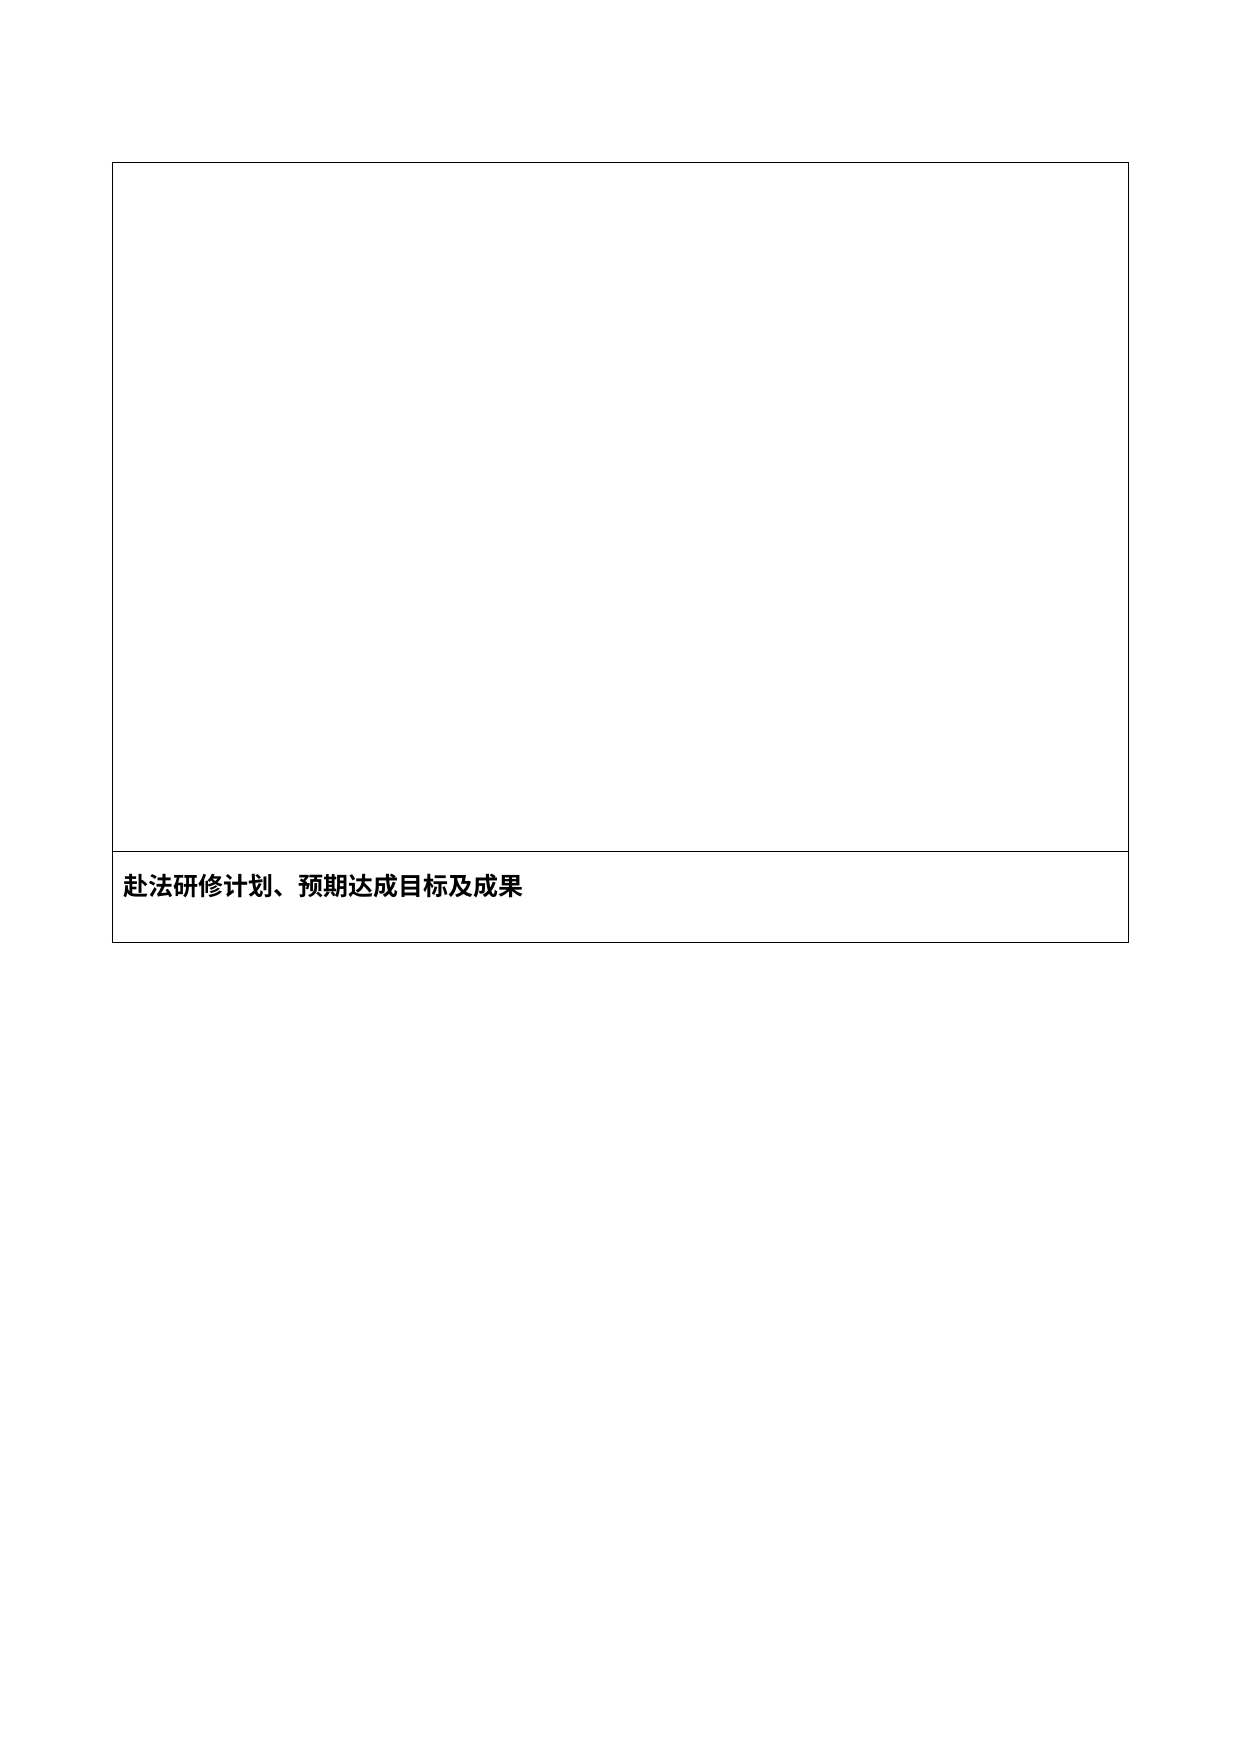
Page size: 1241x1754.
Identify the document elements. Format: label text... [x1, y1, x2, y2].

table_cell [113, 163, 1128, 851]
table_cell 赴法研修计划、预期达成目标及成果 [113, 852, 1128, 942]
